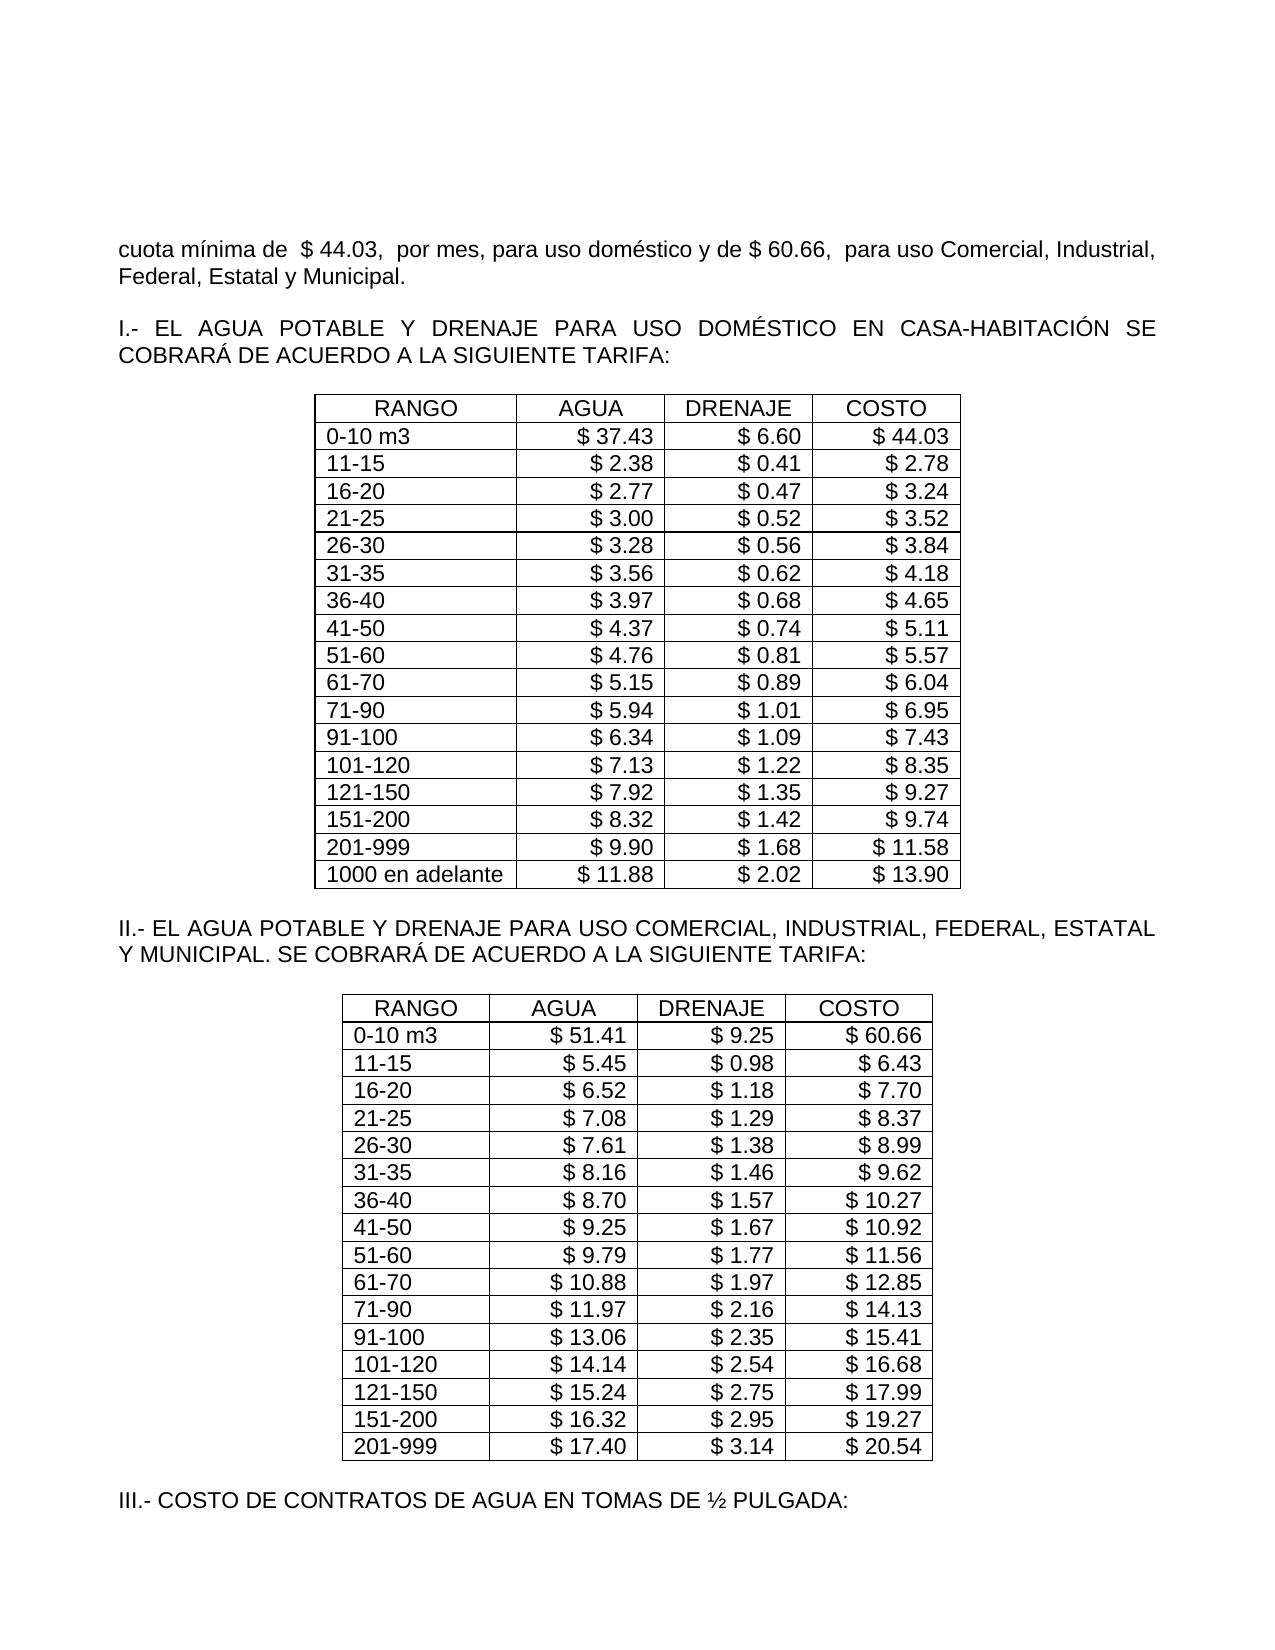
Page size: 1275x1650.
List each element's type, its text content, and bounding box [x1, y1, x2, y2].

table_header DRENAJE [665, 395, 812, 422]
table_cell $ 1.38 [638, 1132, 785, 1158]
table_cell $ 5.57 [813, 642, 960, 668]
table_cell $ 2.38 [517, 450, 664, 477]
table_cell $ 3.24 [813, 478, 960, 504]
table_cell $ 11.58 [813, 834, 960, 860]
table_cell $ 6.95 [813, 697, 960, 723]
table_cell $ 1.18 [638, 1077, 785, 1103]
table_cell $ 2.95 [638, 1406, 785, 1432]
table_cell $ 1.68 [665, 834, 812, 860]
table_cell 71-90 [343, 1296, 489, 1323]
table_cell 36-40 [316, 587, 516, 613]
table_cell $ 10.27 [786, 1187, 932, 1213]
table_cell $ 8.70 [490, 1187, 637, 1213]
table_cell $ 1.42 [665, 806, 812, 833]
table_cell $ 60.66 [786, 1023, 932, 1049]
table_cell $ 9.79 [490, 1242, 637, 1268]
table_cell 61-70 [343, 1269, 489, 1295]
table_cell $ 2.75 [638, 1379, 785, 1405]
table_cell $ 3.00 [517, 505, 664, 531]
table_cell $ 0.81 [665, 642, 812, 668]
table_cell $ 7.13 [517, 752, 664, 778]
table_cell $ 4.37 [517, 615, 664, 641]
table_cell $ 0.68 [665, 587, 812, 613]
table_cell $ 14.13 [786, 1296, 932, 1323]
table_header RANGO [316, 395, 516, 422]
text I.- EL AGUA POTABLE Y DRENAJE PARA USO DOMÉSTICO EN CASA-HABITACIÓN SE COBRARÁ DE ACUERDO A LA SIGUIENTE TARIFA: [118, 315, 1157, 368]
table_cell $ 15.24 [490, 1379, 637, 1405]
table_cell 26-30 [316, 533, 516, 559]
table_cell 201-999 [316, 834, 516, 860]
table_cell $ 1.01 [665, 697, 812, 723]
table_cell $ 6.34 [517, 724, 664, 751]
table_cell $ 19.27 [786, 1406, 932, 1432]
table_cell 51-60 [316, 642, 516, 668]
table_cell 36-40 [343, 1187, 489, 1213]
table_cell 121-150 [343, 1379, 489, 1405]
table_cell $ 9.27 [813, 779, 960, 805]
table_cell $ 1.57 [638, 1187, 785, 1213]
table_header COSTO [786, 995, 932, 1021]
table_header COSTO [813, 395, 960, 422]
table_cell $ 1.22 [665, 752, 812, 778]
table_cell 1000 en adelante [316, 861, 516, 887]
text II.- EL AGUA POTABLE Y DRENAJE PARA USO COMERCIAL, INDUSTRIAL, FEDERAL, ESTATAL Y MUNICIPAL. SE COBRARÁ DE ACUERDO A LA SIGUIENTE TARIFA: [118, 915, 1157, 968]
table_cell $ 1.35 [665, 779, 812, 805]
table_cell $ 11.97 [490, 1296, 637, 1323]
table_cell $ 9.62 [786, 1159, 932, 1186]
table_cell $ 0.56 [665, 533, 812, 559]
table_cell $ 0.41 [665, 450, 812, 477]
table_cell $ 7.92 [517, 779, 664, 805]
table_cell $ 3.52 [813, 505, 960, 531]
table_cell $ 10.88 [490, 1269, 637, 1295]
table_cell $ 8.37 [786, 1105, 932, 1131]
table_cell 121-150 [316, 779, 516, 805]
table_cell 51-60 [343, 1242, 489, 1268]
table_cell 41-50 [316, 615, 516, 641]
table_cell $ 10.92 [786, 1214, 932, 1241]
table_cell 11-15 [343, 1050, 489, 1076]
table_cell 31-35 [343, 1159, 489, 1186]
table_cell $ 7.61 [490, 1132, 637, 1158]
table_cell $ 7.08 [490, 1105, 637, 1131]
table_cell $ 2.78 [813, 450, 960, 477]
table_cell $ 3.14 [638, 1433, 785, 1460]
table_cell $ 5.94 [517, 697, 664, 723]
table_header DRENAJE [638, 995, 785, 1021]
table_cell 11-15 [316, 450, 516, 477]
table_cell $ 6.43 [786, 1050, 932, 1076]
table_cell $ 2.54 [638, 1351, 785, 1377]
table_cell 71-90 [316, 697, 516, 723]
table_cell $ 6.04 [813, 669, 960, 696]
table_cell $ 4.65 [813, 587, 960, 613]
table_cell $ 0.52 [665, 505, 812, 531]
table_cell $ 1.09 [665, 724, 812, 751]
table_cell $ 44.03 [813, 423, 960, 449]
table_cell $ 6.52 [490, 1077, 637, 1103]
table_cell $ 12.85 [786, 1269, 932, 1295]
table_cell $ 8.35 [813, 752, 960, 778]
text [118, 236, 1157, 289]
table_cell $ 4.18 [813, 560, 960, 586]
table_cell $ 3.56 [517, 560, 664, 586]
table_cell $ 4.76 [517, 642, 664, 668]
table_cell $ 13.90 [813, 861, 960, 887]
table_cell $ 0.62 [665, 560, 812, 586]
table_cell $ 9.25 [638, 1023, 785, 1049]
table_cell $ 1.29 [638, 1105, 785, 1131]
table_cell $ 5.11 [813, 615, 960, 641]
table_cell $ 11.88 [517, 861, 664, 887]
table_cell $ 0.74 [665, 615, 812, 641]
table_cell $ 1.67 [638, 1214, 785, 1241]
table_cell 0-10 m3 [316, 423, 516, 449]
table_cell $ 0.98 [638, 1050, 785, 1076]
table_cell $ 8.99 [786, 1132, 932, 1158]
table_cell $ 6.60 [665, 423, 812, 449]
table_cell 151-200 [316, 806, 516, 833]
table_cell $ 2.77 [517, 478, 664, 504]
table_cell $ 3.97 [517, 587, 664, 613]
table_cell $ 9.25 [490, 1214, 637, 1241]
table_cell $ 1.46 [638, 1159, 785, 1186]
table_cell $ 20.54 [786, 1433, 932, 1460]
table_cell $ 5.15 [517, 669, 664, 696]
table_cell $ 17.99 [786, 1379, 932, 1405]
table_cell $ 3.84 [813, 533, 960, 559]
table_cell $ 11.56 [786, 1242, 932, 1268]
table_cell 101-120 [316, 752, 516, 778]
table_cell 26-30 [343, 1132, 489, 1158]
table_cell 101-120 [343, 1351, 489, 1377]
text III.- COSTO DE CONTRATOS DE AGUA EN TOMAS DE ½ PULGADA: [118, 1487, 1157, 1513]
table_cell $ 16.68 [786, 1351, 932, 1377]
table_cell $ 1.77 [638, 1242, 785, 1268]
table_cell 201-999 [343, 1433, 489, 1460]
table_cell 0-10 m3 [343, 1023, 489, 1049]
table_cell $ 16.32 [490, 1406, 637, 1432]
table_header AGUA [517, 395, 664, 422]
table_cell $ 51.41 [490, 1023, 637, 1049]
table_cell $ 15.41 [786, 1324, 932, 1350]
table_cell 91-100 [316, 724, 516, 751]
table_cell 31-35 [316, 560, 516, 586]
table_cell $ 17.40 [490, 1433, 637, 1460]
table_cell 41-50 [343, 1214, 489, 1241]
table_cell $ 8.16 [490, 1159, 637, 1186]
table_header RANGO [343, 995, 489, 1021]
table_cell $ 7.70 [786, 1077, 932, 1103]
table_cell $ 3.28 [517, 533, 664, 559]
table_cell $ 8.32 [517, 806, 664, 833]
table_header AGUA [490, 995, 637, 1021]
table_cell 16-20 [316, 478, 516, 504]
table_cell $ 9.90 [517, 834, 664, 860]
table_cell $ 2.35 [638, 1324, 785, 1350]
table_cell $ 0.47 [665, 478, 812, 504]
table_cell $ 5.45 [490, 1050, 637, 1076]
table_cell $ 2.02 [665, 861, 812, 887]
table_cell 151-200 [343, 1406, 489, 1432]
table_cell $ 9.74 [813, 806, 960, 833]
table_cell 16-20 [343, 1077, 489, 1103]
table_cell 91-100 [343, 1324, 489, 1350]
table_cell $ 0.89 [665, 669, 812, 696]
table_cell $ 14.14 [490, 1351, 637, 1377]
table_cell $ 1.97 [638, 1269, 785, 1295]
table_cell 21-25 [343, 1105, 489, 1131]
table_cell $ 7.43 [813, 724, 960, 751]
table_cell $ 2.16 [638, 1296, 785, 1323]
table_cell $ 13.06 [490, 1324, 637, 1350]
table_cell 61-70 [316, 669, 516, 696]
table_cell $ 37.43 [517, 423, 664, 449]
table_cell 21-25 [316, 505, 516, 531]
